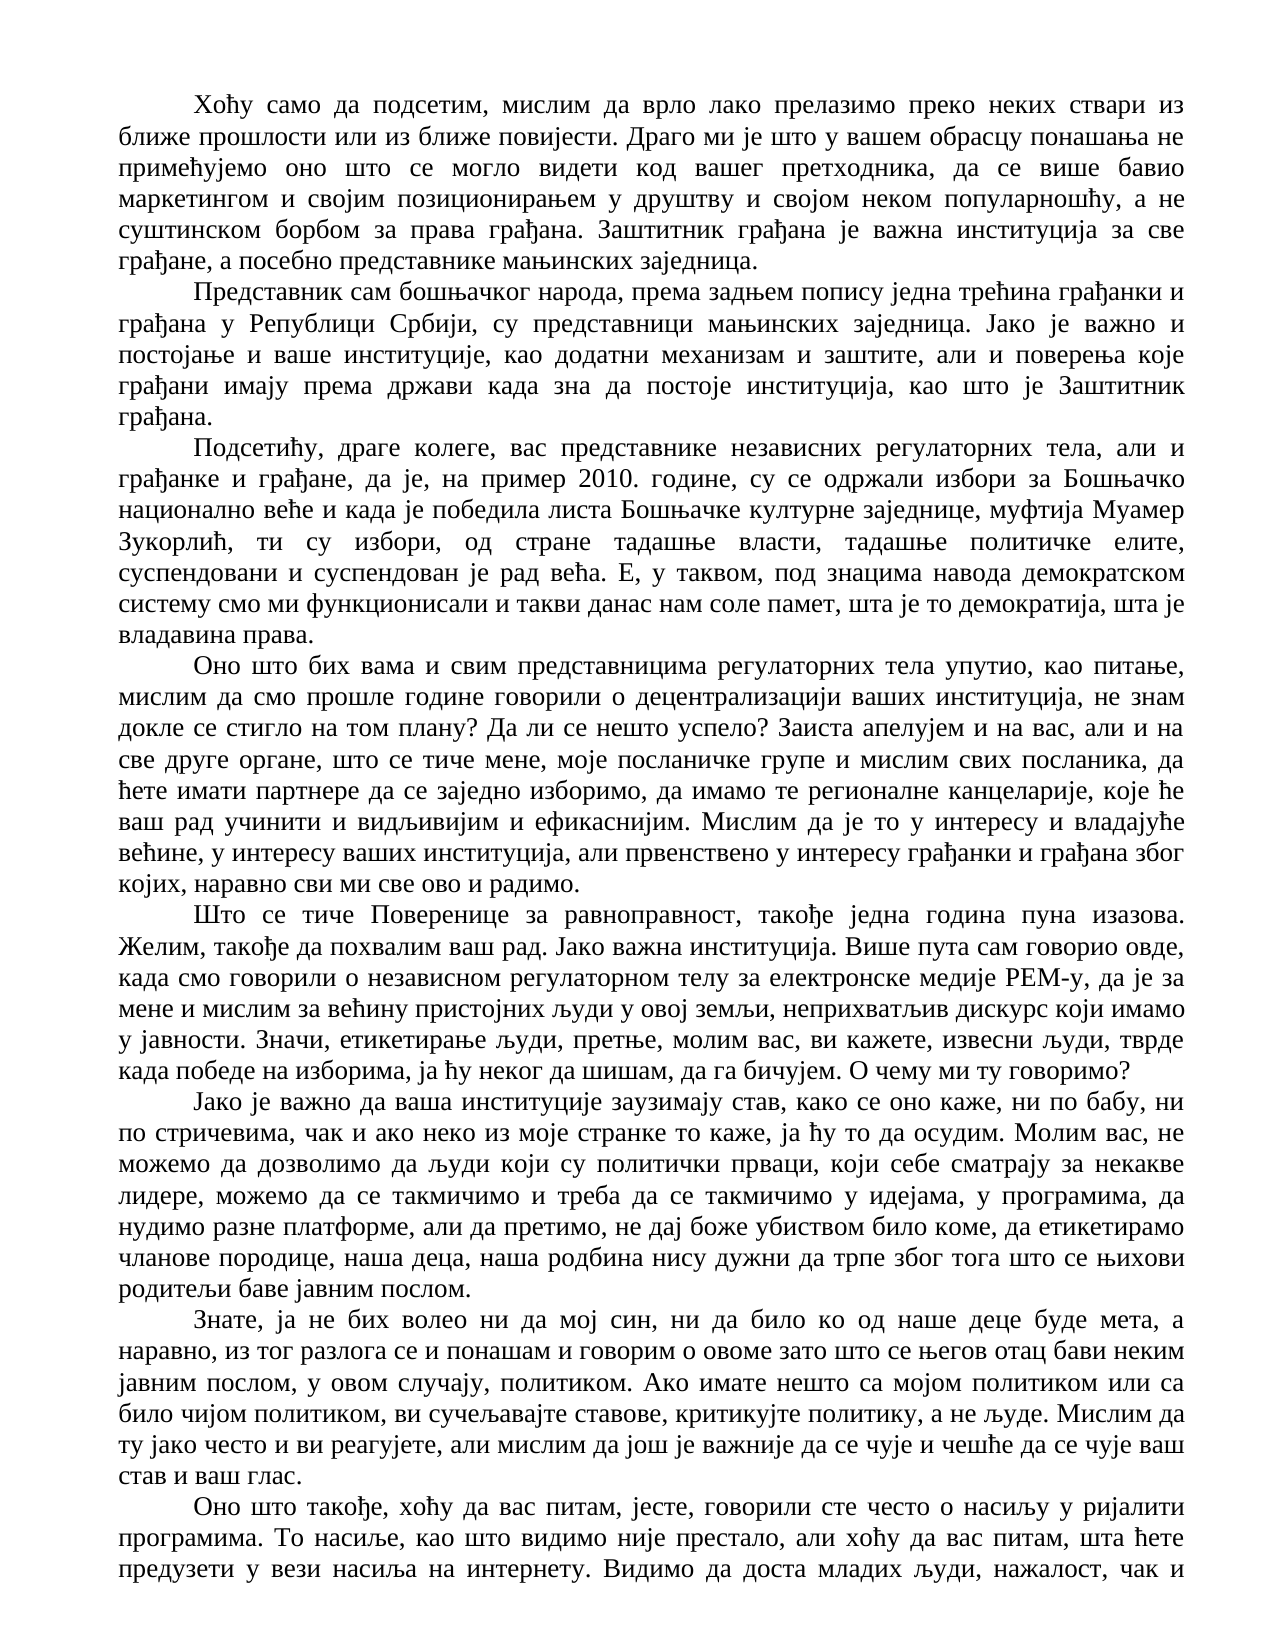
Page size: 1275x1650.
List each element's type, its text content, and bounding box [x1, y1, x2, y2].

text Хоћу само да подсетим, мислим да врло лако прелазимо преко неких ствари из ближе прошлости или из ближе повијести. Драго ми је што у вашем обрасцу понашања не примећујемо оно што се могло видети код вашег претходника, да се више бавио маркетингом и својим позиционирањем у друштву и својом неком популарношћу, а не суштинском борбом за права грађана. Заштитник грађана је важна институција за све грађане, а посебно представнике мањинских заједница. [118, 89, 1186, 276]
text Подсетићу, драге колеге, вас представнике независних регулаторних тела, али и грађанке и грађане, да је, на пример 2010. године, су се одржали избори за Бошњачко национално веће и када је победила листа Бошњачке културне заједнице, муфтија Муамер Зукорлић, ти су избори, од стране тадашње власти, тадашње политичке елите, суспендовани и суспендован је рад већа. Е, у таквом, под знацима навода демократском систему смо ми функционисали и такви данас нам соле памет, шта је то демократија, шта је владавина права. [118, 431, 1186, 649]
text Оно што бих вама и свим представницима регулаторних тела упутио, као питање, мислим да смо прошле године говорили о децентрализацији ваших институција, не знам докле се стигло на том плану? Да ли се нешто успело? Заиста апелујем и на вас, али и на све друге органе, што се тиче мене, моје посланичке групе и мислим свих посланика, да ћете имати партнере да се заједно изборимо, да имамо те регионалне канцеларије, које ће ваш рад учинити и видљивијим и ефикаснијим. Мислим да је то у интересу и владајуће већине, у интересу ваших институција, али првенствено у интересу грађанки и грађана због којих, наравно сви ми све ово и радимо. [118, 649, 1186, 898]
text Представник сам бошњачког народа, према задњем попису једна трећина грађанки и грађана у Републици Србији, су представници мањинских заједница. Јако је важно и постојање и ваше институције, као додатни механизам и заштите, али и поверења које грађани имају према држави када зна да постоје институција, као што је Заштитник грађана. [118, 276, 1186, 431]
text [118, 1490, 1186, 1584]
text Што се тиче Поверенице за равноправност, такође једна година пуна изазова. Желим, такође да похвалим ваш рад. Јако важна институција. Више пута сам говорио овде, када смо говорили о независном регулаторном телу за електронске медије РЕМ-у, да је за мене и мислим за већину пристојних људи у овој земљи, неприхватљив дискурс који имамо у јавности. Значи, етикетирање људи, претње, молим вас, ви кажете, извесни људи, тврде када победе на изборима, ја ћу неког да шишам, да га бичујем. О чему ми ту говоримо? [118, 898, 1186, 1085]
text Јако је важно да ваша институције заузимају став, како се оно каже, ни по бабу, ни по стричевима, чак и ако неко из моје странке то каже, ја ћу то да осудим. Молим вас, не можемо да дозволимо да људи који су политички прваци, који себе сматрају за некакве лидере, можемо да се такмичимо и треба да се такмичимо у идејама, у програмима, да нудимо разне платформе, али да претимо, не дај боже убиством било коме, да етикетирамо чланове породице, наша деца, наша родбина нису дужни да трпе због тога што се њихови родитељи баве јавним послом. [118, 1085, 1186, 1303]
text Знате, ја не бих волео ни да мој син, ни да било ко од наше деце буде мета, а наравно, из тог разлога се и понашам и говорим о овоме зато што се његов отац бави неким јавним послом, у овом случају, политиком. Ако имате нешто са мојом политиком или са било чијом политиком, ви сучељавајте ставове, критикујте политику, а не људе. Мислим да ту јако често и ви реагујете, али мислим да још је важније да се чује и чешће да се чује ваш став и ваш глас. [118, 1303, 1186, 1490]
